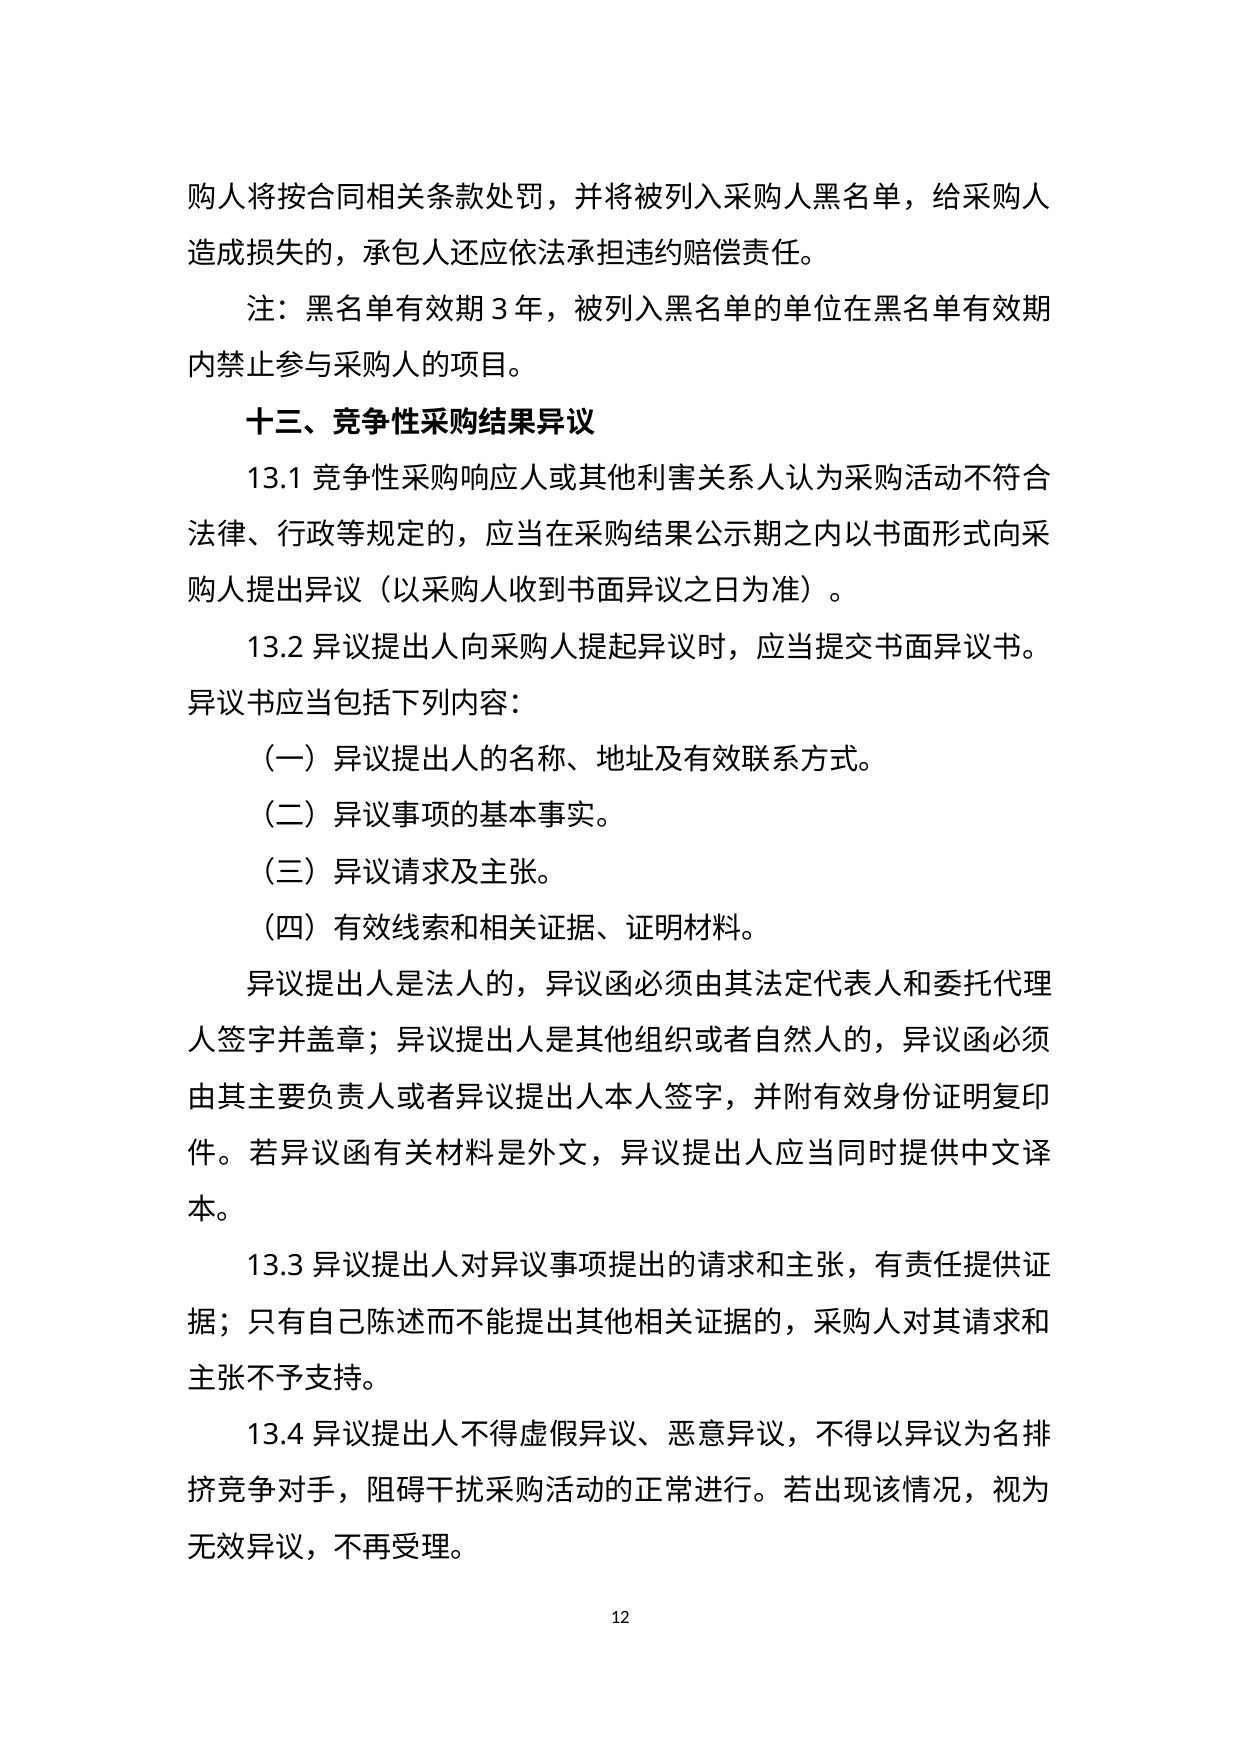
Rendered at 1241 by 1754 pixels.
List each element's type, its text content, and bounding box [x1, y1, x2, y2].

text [187, 162, 1053, 274]
text （一）异议提出人的名称、地址及有效联系方式。 [187, 724, 1053, 781]
text 13.3 异议提出人对异议事项提出的请求和主张，有责任提供证据；只有自己陈述而不能提出其他相关证据的，采购人对其请求和主张不予支持。 [187, 1231, 1053, 1399]
text （四）有效线索和相关证据、证明材料。 [187, 893, 1053, 949]
text （二）异议事项的基本事实。 [187, 781, 1053, 837]
text （三）异议请求及主张。 [187, 837, 1053, 893]
text 注：黑名单有效期3年，被列入黑名单的单位在黑名单有效期内禁止参与采购人的项目。 [187, 274, 1053, 387]
text 13.1 竞争性采购响应人或其他利害关系人认为采购活动不符合法律、行政等规定的，应当在采购结果公示期之内以书面形式向采购人提出异议（以采购人收到书面异议之日为准）。 [187, 443, 1053, 612]
text 13.2 异议提出人向采购人提起异议时，应当提交书面异议书。异议书应当包括下列内容： [187, 612, 1053, 724]
text 异议提出人是法人的，异议函必须由其法定代表人和委托代理人签字并盖章；异议提出人是其他组织或者自然人的，异议函必须由其主要负责人或者异议提出人本人签字，并附有效身份证明复印件。若异议函有关材料是外文，异议提出人应当同时提供中文译本。 [187, 949, 1053, 1231]
text 13.4 异议提出人不得虚假异议、恶意异议，不得以异议为名排挤竞争对手，阻碍干扰采购活动的正常进行。若出现该情况，视为无效异议，不再受理。 [187, 1399, 1053, 1568]
text 十三、竞争性采购结果异议 [187, 387, 1053, 443]
